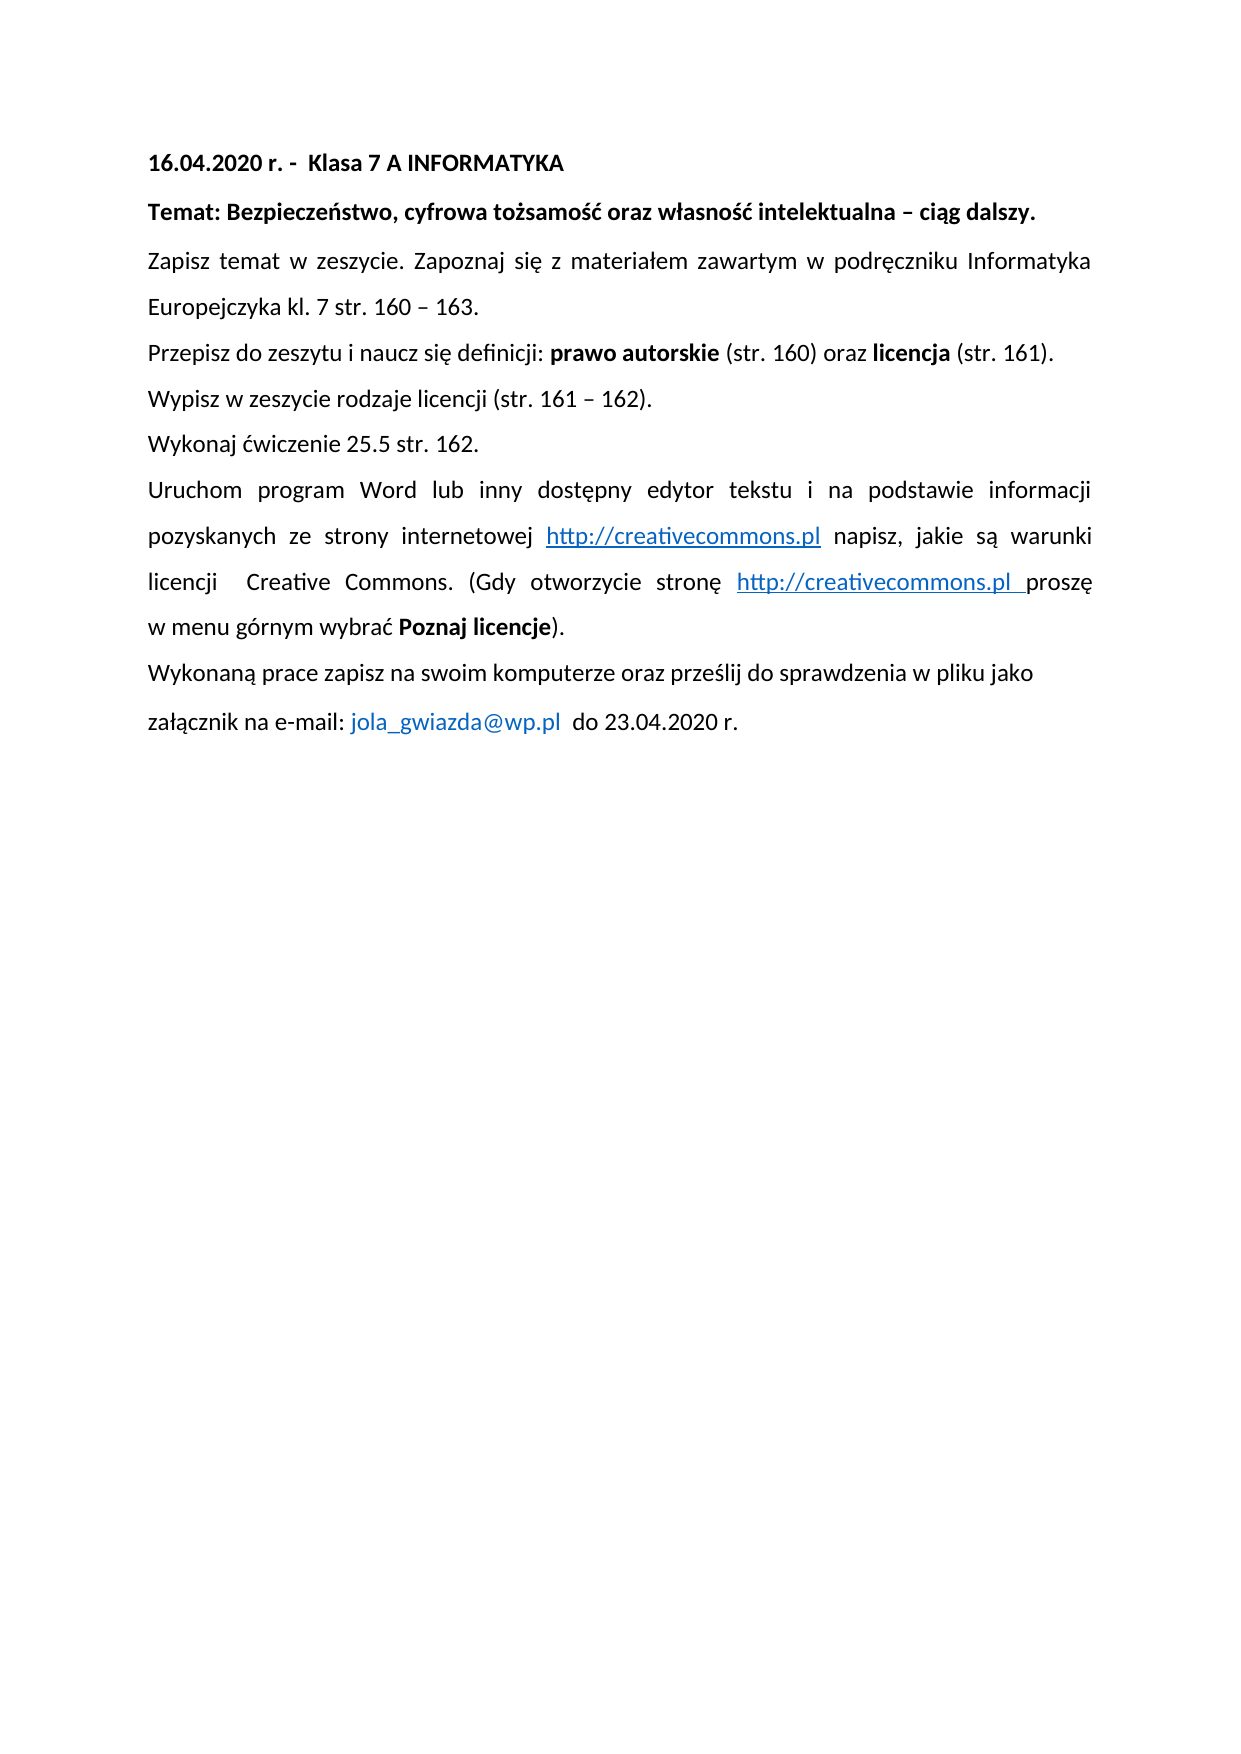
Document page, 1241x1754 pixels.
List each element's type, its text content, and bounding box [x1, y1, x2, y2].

text Przepisz do zeszytu i naucz się definicji: prawo autorskie (str. 160) oraz licencja (str. 161). [148, 337, 1093, 367]
text załącznik na e-mail: jola_gwiazda@wp.pl do 23.04.2020 r. [148, 706, 1093, 737]
text Wypisz w zeszycie rodzaje licencji (str. 161 – 162). [148, 383, 1093, 413]
text Zapisz temat w zeszycie. Zapoznaj się z materiałem zawartym w podręczniku Informatyka Europejczyka kl. 7 str. 160 – 163. [148, 246, 1093, 322]
text Wykonaną prace zapisz na swoim komputerze oraz prześlij do sprawdzenia w pliku jako [148, 657, 1093, 688]
text Temat: Bezpieczeństwo, cyfrowa tożsamość oraz własność intelektualna – ciąg dalszy. [148, 197, 1093, 227]
text Uruchom program Word lub inny dostępny edytor tekstu i na podstawie informacji pozyskanych ze strony internetowej http://creativecommons.pl napisz, jakie są warunki licencji Creative Commons. (Gdy otworzycie stronę http://creativecommons.pl proszę w menu górnym wybrać Poznaj licencje). [148, 474, 1093, 642]
text Wykonaj ćwiczenie 25.5 str. 162. [148, 428, 1093, 459]
text 16.04.2020 r. - Klasa 7 A INFORMATYKA [148, 148, 1093, 178]
